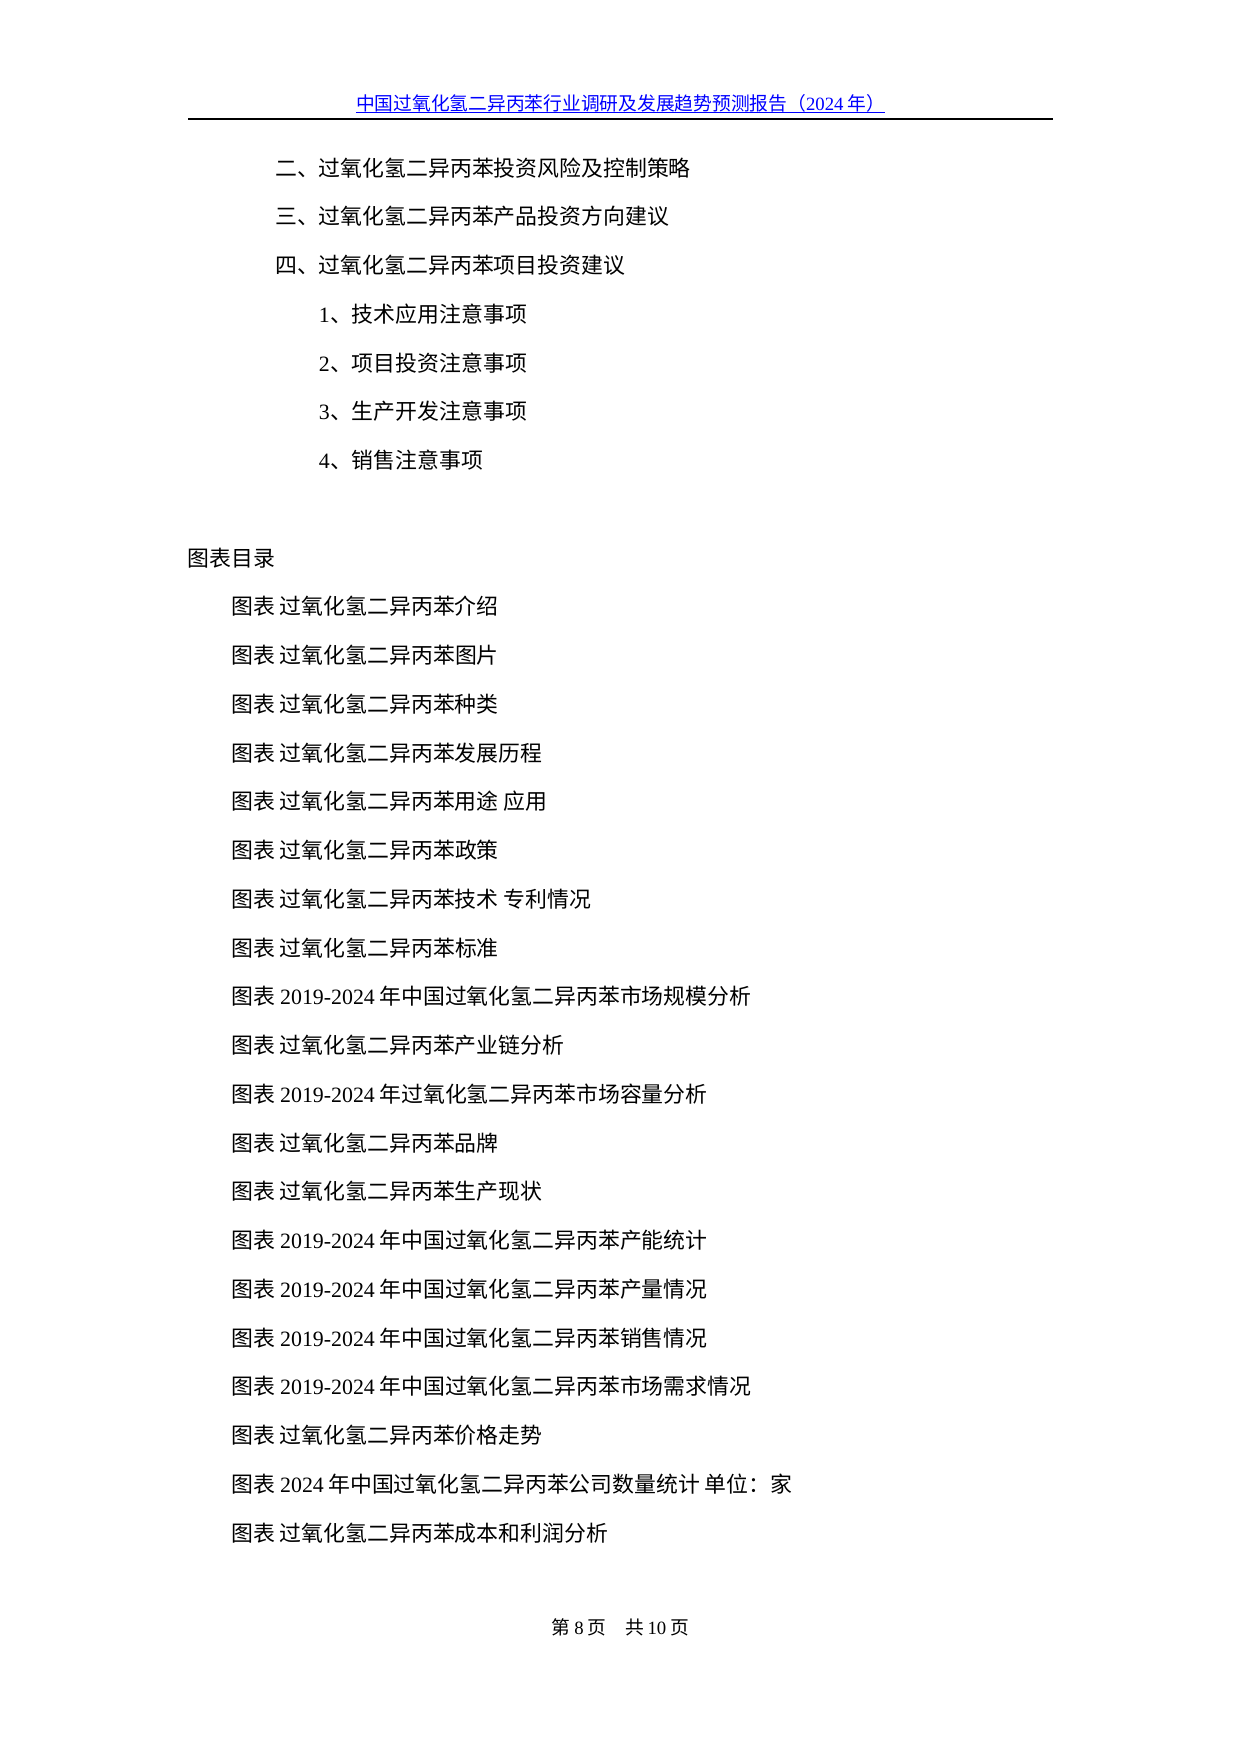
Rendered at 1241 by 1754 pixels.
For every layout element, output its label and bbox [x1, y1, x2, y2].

text [187, 150, 1053, 1548]
